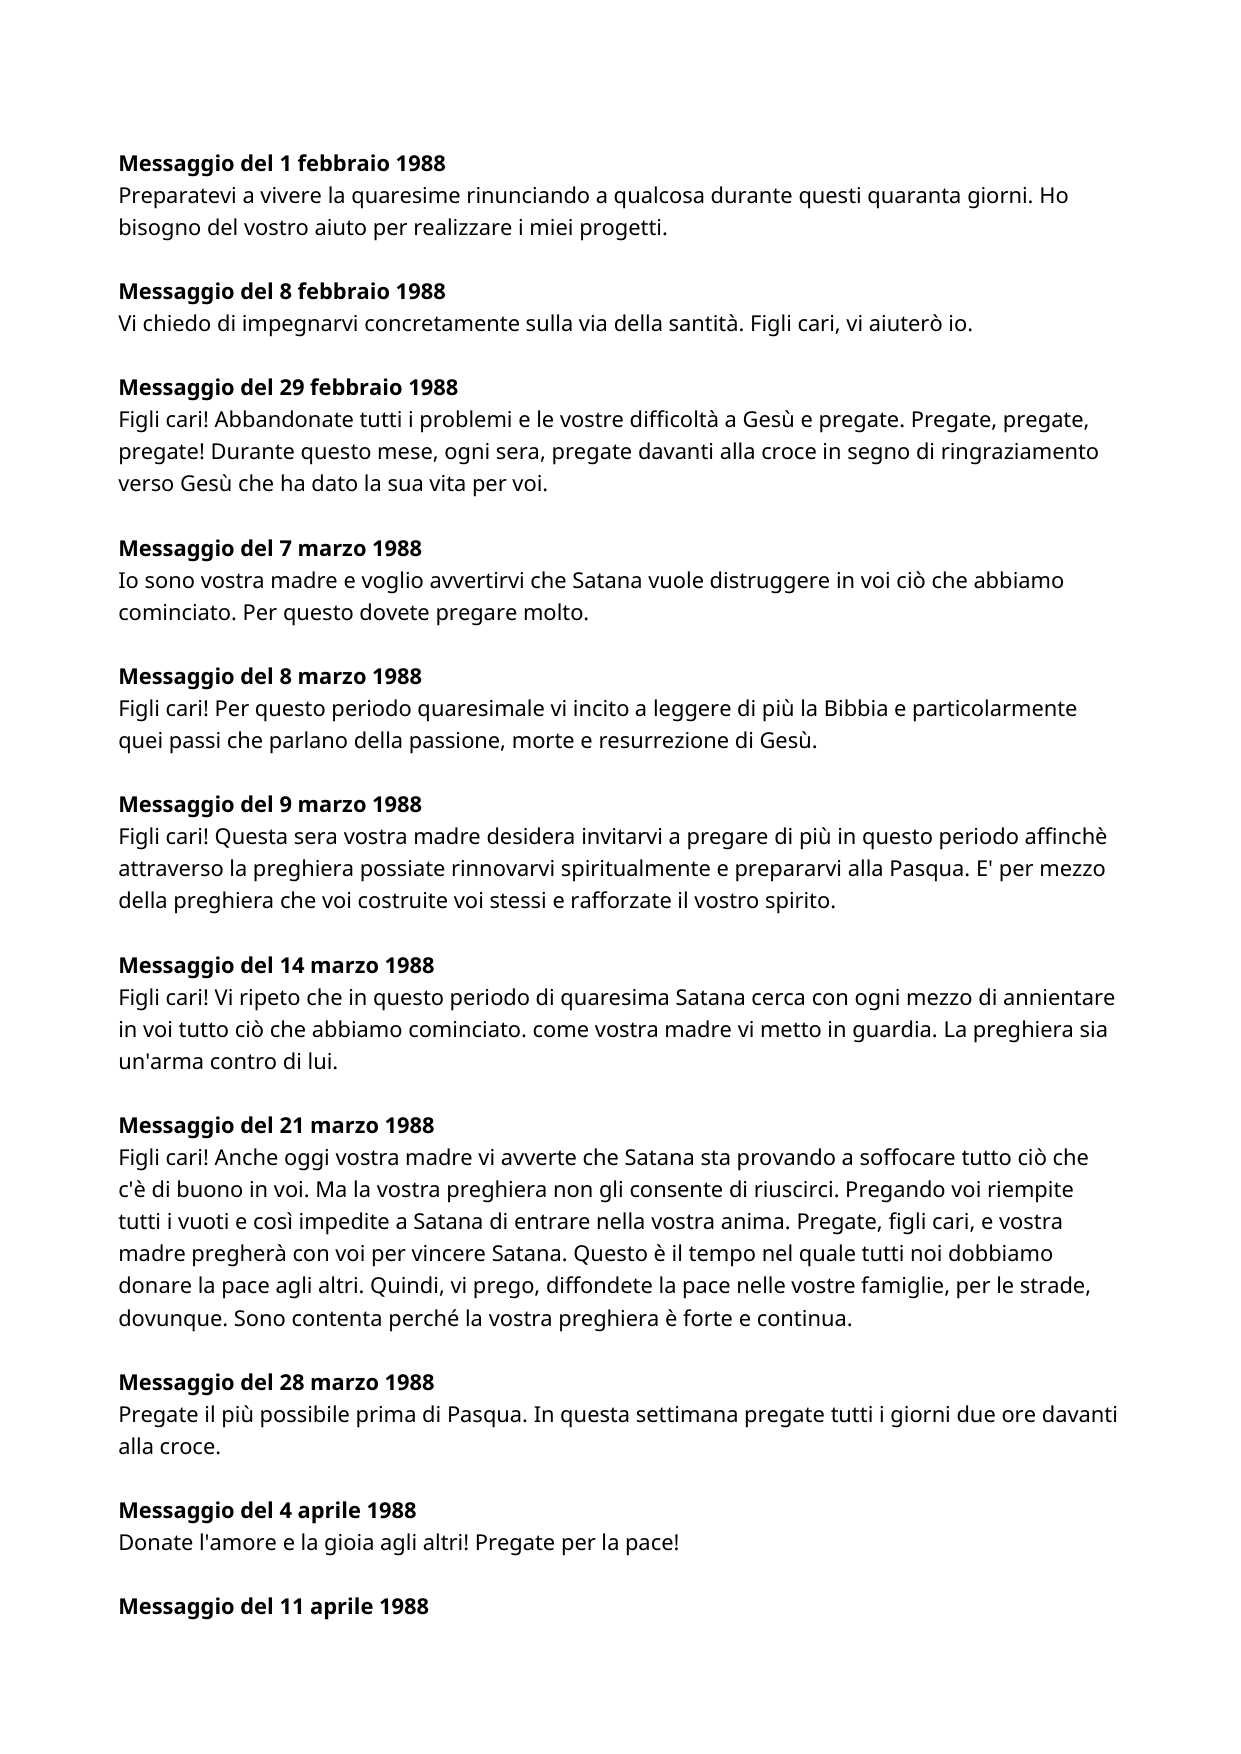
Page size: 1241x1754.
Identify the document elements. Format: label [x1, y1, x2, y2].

text [118, 148, 1122, 1621]
